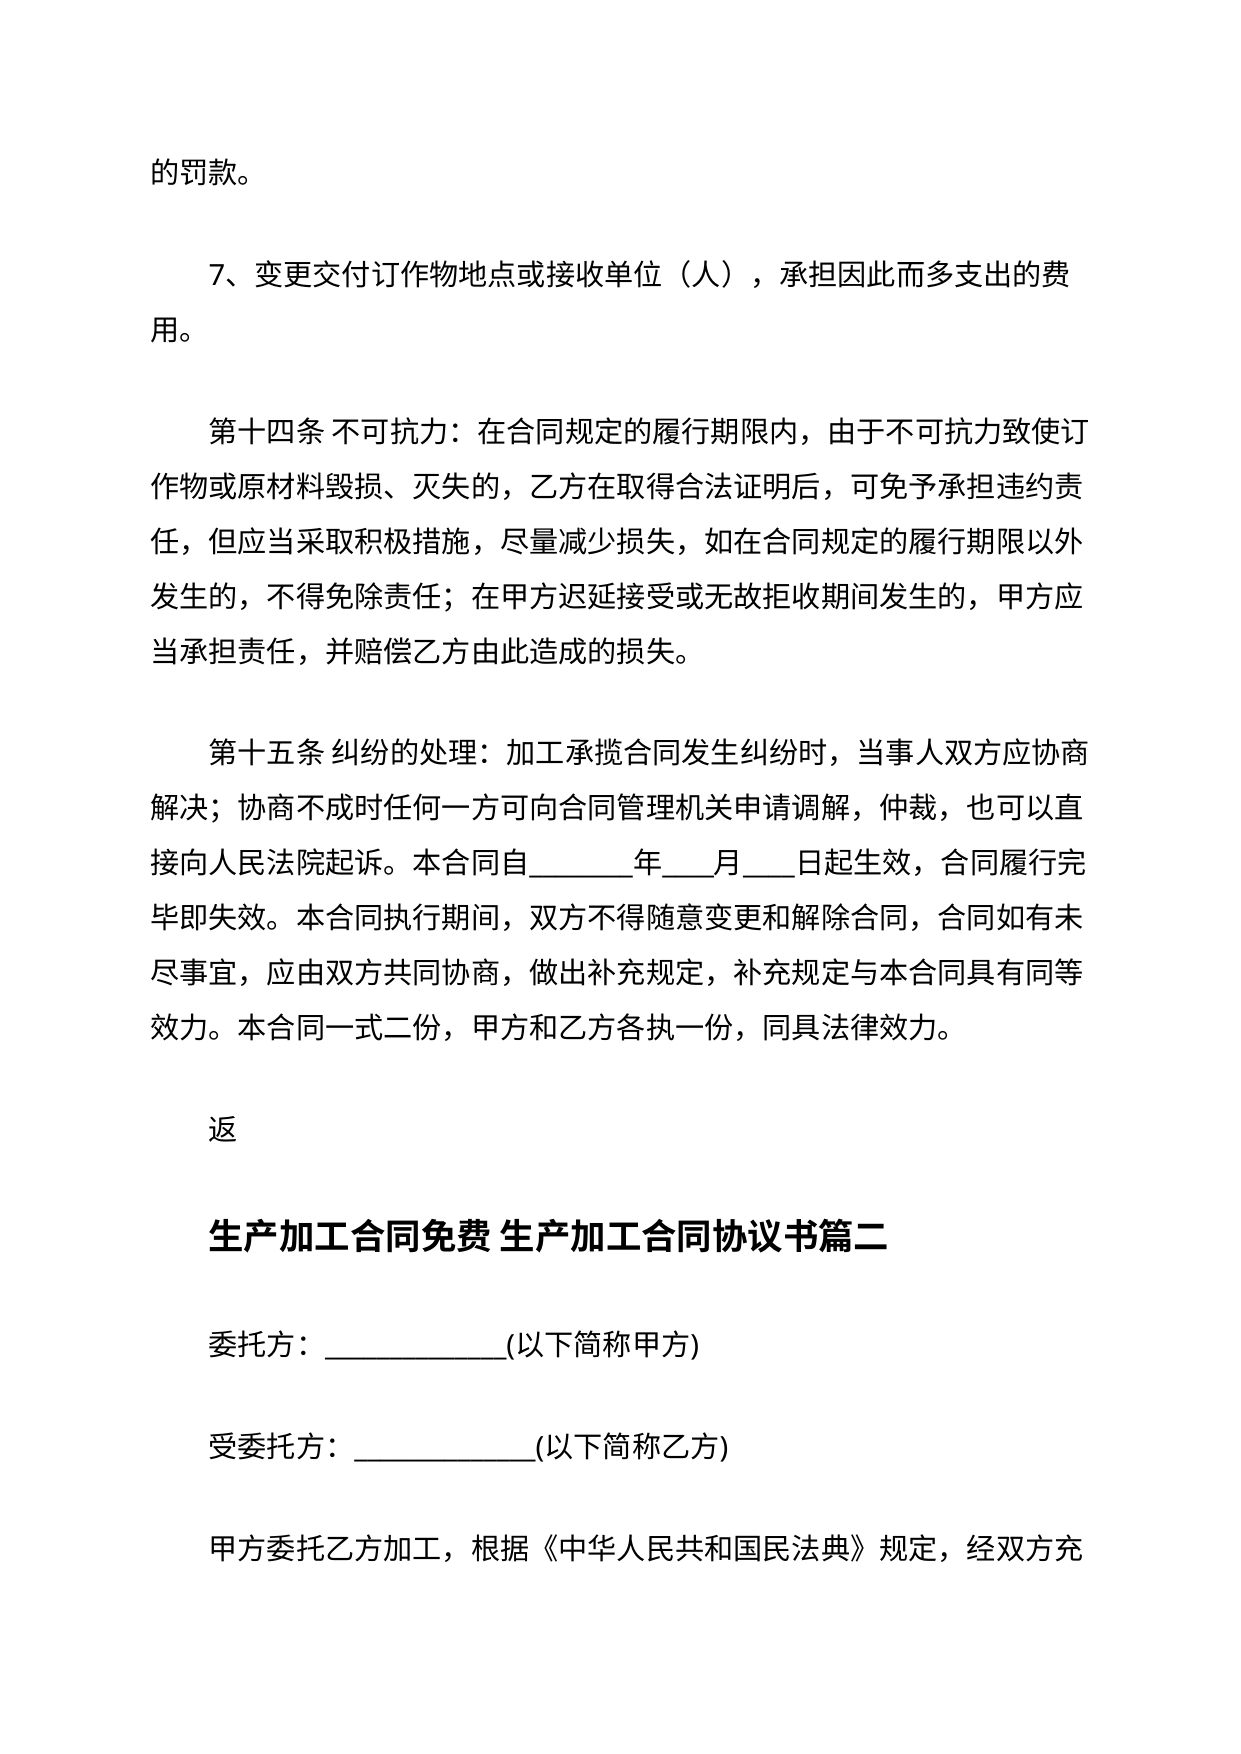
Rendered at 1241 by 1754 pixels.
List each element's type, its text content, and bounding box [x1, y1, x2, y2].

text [150, 150, 1090, 192]
text 委托方：______________(以下简称甲方) [150, 1321, 1090, 1364]
text 第十四条 不可抗力：在合同规定的履行期限内，由于不可抗力致使订作物或原材料毁损、灭失的，乙方在取得合法证明后，可免予承担违约责任，但应当采取积极措施，尽量减少损失，如在合同规定的履行期限以外发生的，不得免除责任；在甲方迟延接受或无故拒收期间发生的，甲方应当承担责任，并赔偿乙方由此造成的损失。 [150, 408, 1090, 670]
text 第十五条 纠纷的处理：加工承揽合同发生纠纷时，当事人双方应协商解决；协商不成时任何一方可向合同管理机关申请调解，仲裁，也可以直接向人民法院起诉。本合同自________年____月____日起生效，合同履行完毕即失效。本合同执行期间，双方不得随意变更和解除合同，合同如有未尽事宜，应由双方共同协商，做出补充规定，补充规定与本合同具有同等效力。本合同一式二份，甲方和乙方各执一份，同具法律效力。 [150, 730, 1090, 1047]
text 受委托方：______________(以下简称乙方) [150, 1423, 1090, 1466]
text 返 [150, 1106, 1090, 1148]
text 生产加工合同免费 生产加工合同协议书篇二 [150, 1208, 1090, 1259]
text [150, 1525, 1090, 1568]
text 7、变更交付订作物地点或接收单位（人），承担因此而多支出的费用。 [150, 252, 1090, 349]
